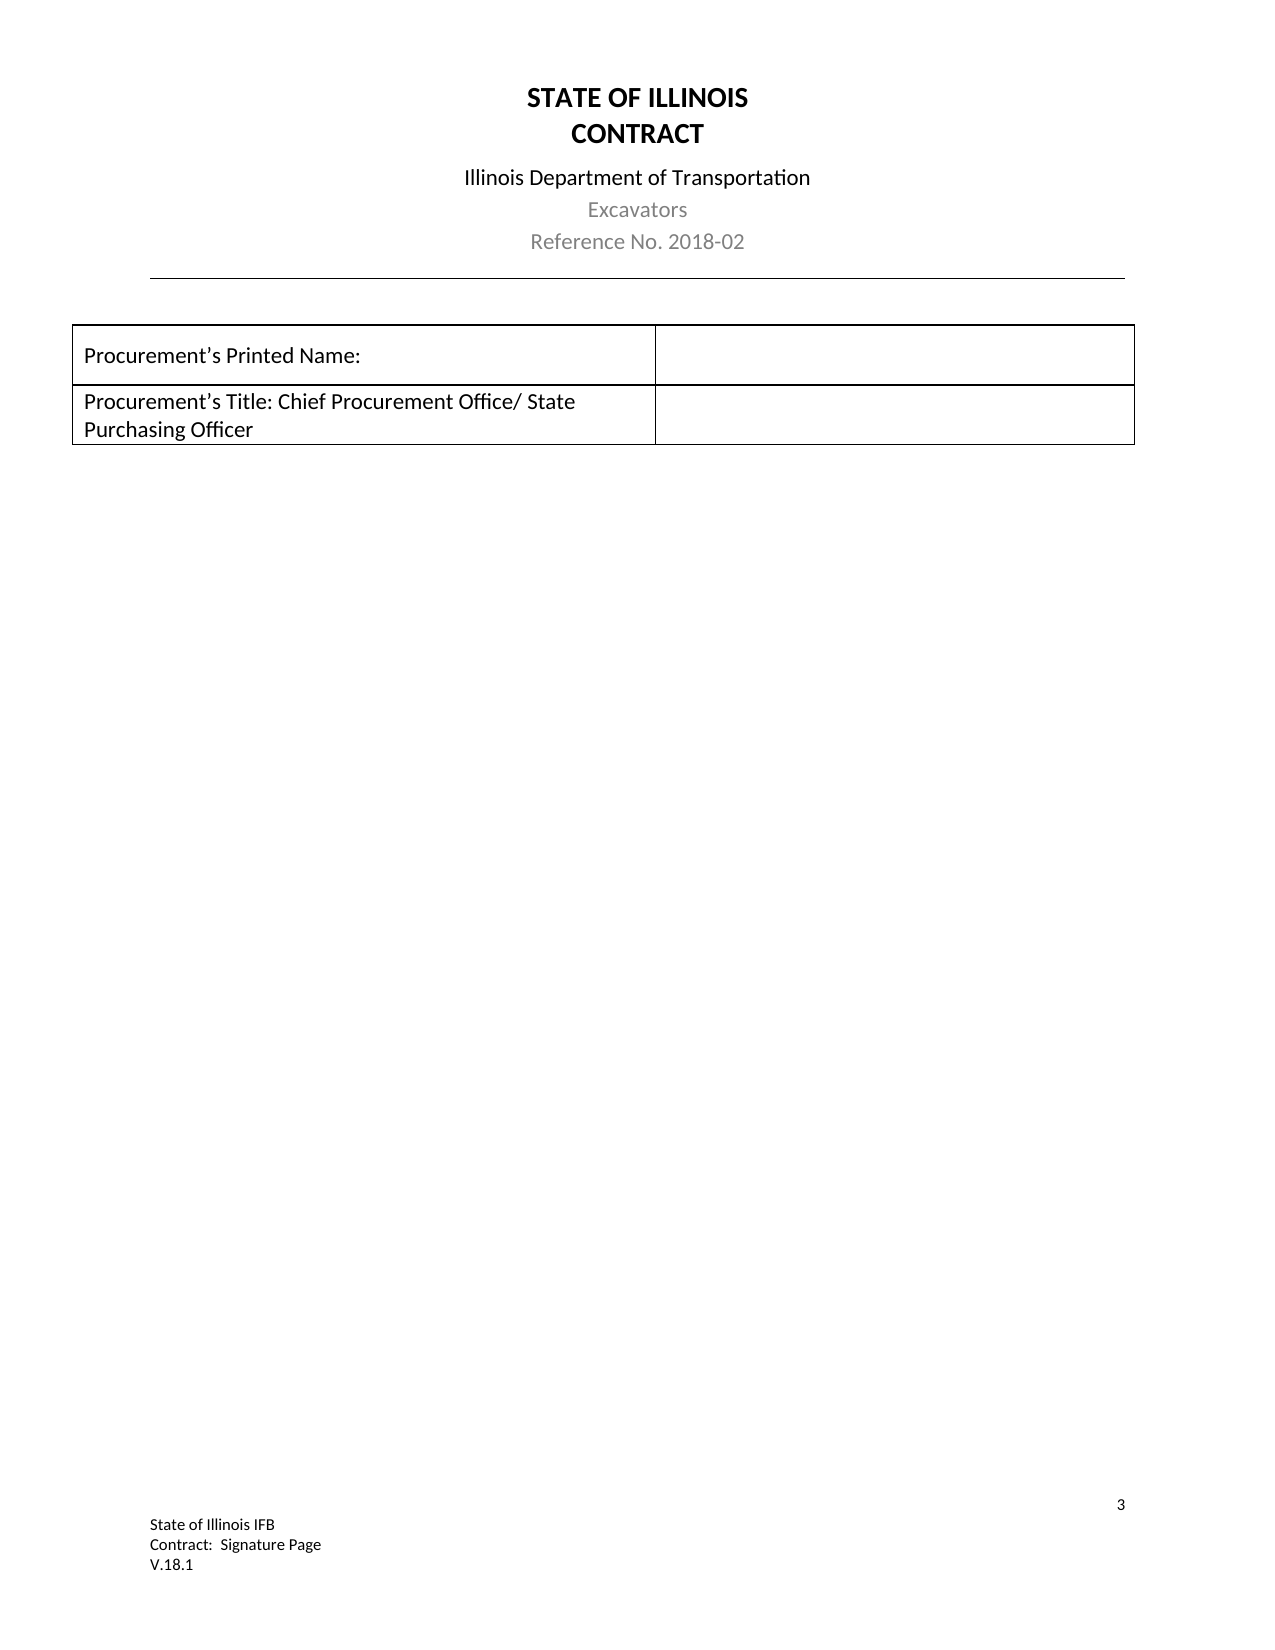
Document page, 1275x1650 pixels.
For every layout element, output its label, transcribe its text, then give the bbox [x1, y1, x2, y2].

table_cell Procurement’s Title: Chief Procurement Office/ State Purchasing Officer [73, 386, 655, 444]
table_cell [656, 386, 1134, 444]
table_cell Procurement’s Printed Name: [73, 326, 655, 384]
table_cell [656, 326, 1134, 384]
